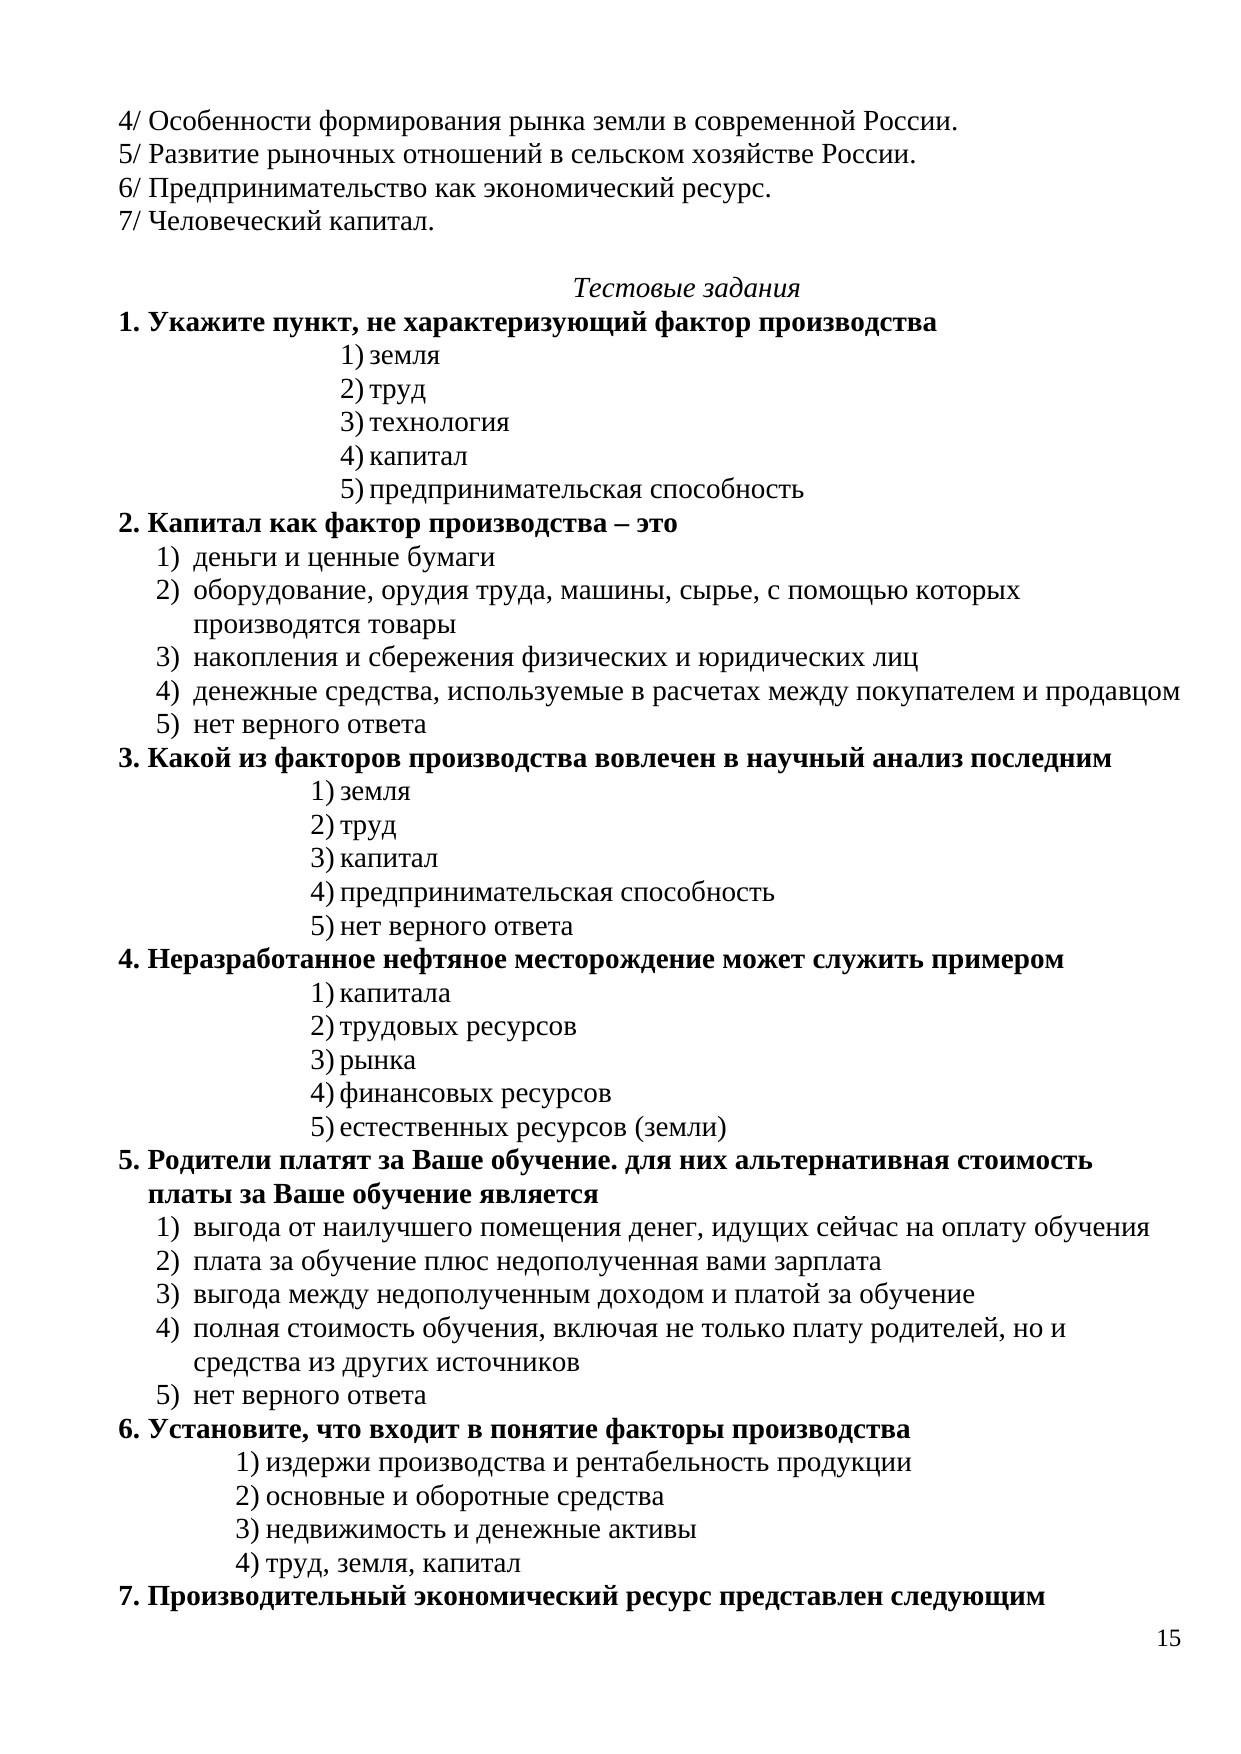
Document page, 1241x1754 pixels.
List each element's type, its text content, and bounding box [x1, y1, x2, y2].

text 4/ Особенности формирования рынка земли в современной России. [118, 103, 1181, 136]
text 1. Укажите пункт, не характеризующий фактор производства [118, 304, 1181, 337]
text 6/ Предпринимательство как экономический ресурс. [118, 170, 1181, 203]
list нет верного ответа [156, 706, 1181, 740]
list труд [310, 807, 1181, 841]
list плата за обучение плюс недополученная вами зарплата [156, 1243, 1181, 1277]
list предпринимательская способность [340, 472, 1181, 505]
list денежные средства, используемые в расчетах между покупателем и продавцом [156, 673, 1181, 706]
list оборудование, орудия труда, машины, сырье, с помощью которых производятся товары [156, 572, 1181, 639]
list выгода между недополученным доходом и платой за обучение [156, 1277, 1181, 1310]
list нет верного ответа [310, 908, 1181, 941]
list капитал [310, 841, 1181, 874]
text 6. Установите, что входит в понятие факторы производства [118, 1411, 1181, 1444]
list недвижимость и денежные активы [118, 1511, 1181, 1545]
list рынка [310, 1042, 1181, 1075]
text 4. Неразработанное нефтяное месторождение может служить примером [118, 941, 1181, 975]
text 5. Родители платят за Ваше обучение. для них альтернативная стоимость платы за Ваше обучение является [118, 1142, 1181, 1209]
list земля [310, 773, 1181, 807]
text 7/ Человеческий капитал. [118, 203, 1226, 237]
list основные и оборотные средства [118, 1478, 1181, 1511]
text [118, 1578, 1181, 1612]
list нет верного ответа [156, 1377, 1181, 1411]
list капитал [340, 438, 1181, 472]
list технология [340, 404, 1181, 438]
list капитала [310, 975, 1181, 1008]
list трудовых ресурсов [310, 1008, 1181, 1042]
list труд, земля, капитал [118, 1545, 1181, 1578]
list издержи производства и рентабельность продукции [118, 1444, 1181, 1478]
list выгода от наилучшего помещения денег, идущих сейчас на оплату обучения [156, 1209, 1181, 1243]
list накопления и сбережения физических и юридических лиц [156, 639, 1181, 673]
text 5/ Развитие рыночных отношений в сельском хозяйстве России. [118, 136, 1181, 170]
list деньги и ценные бумаги [156, 539, 1181, 572]
text 2. Капитал как фактор производства – это [118, 505, 1181, 539]
list труд [340, 371, 1181, 404]
list финансовых ресурсов [310, 1075, 1181, 1109]
list предпринимательская способность [310, 874, 1181, 908]
list полная стоимость обучения, включая не только плату родителей, но и средства из других источников [156, 1310, 1181, 1377]
list земля [340, 337, 1181, 371]
list естественных ресурсов (земли) [310, 1109, 1181, 1142]
text 3. Какой из факторов производства вовлечен в научный анализ последним [118, 740, 1181, 773]
text Тестовые задания [118, 270, 1181, 304]
